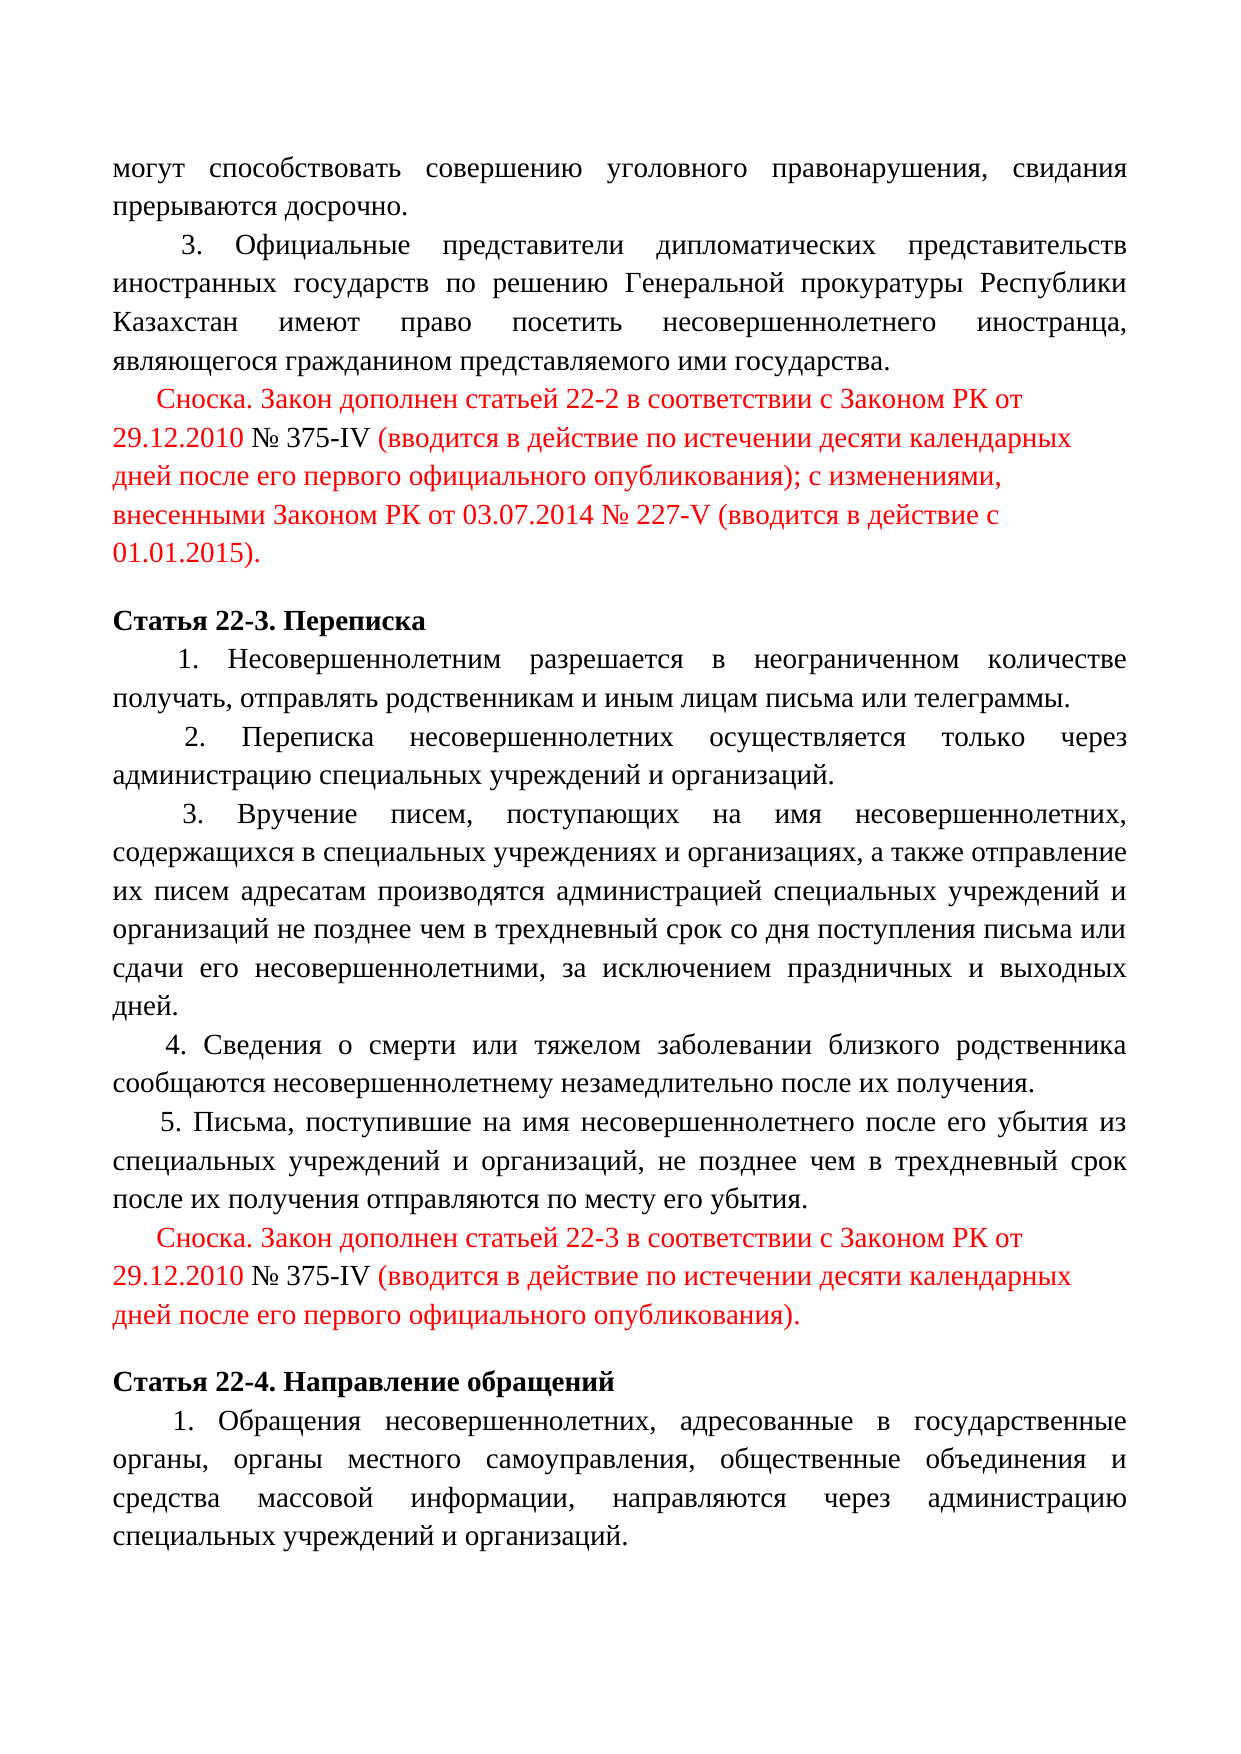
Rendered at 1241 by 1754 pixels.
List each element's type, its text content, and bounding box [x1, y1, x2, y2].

text Сноска. Закон дополнен статьей 22-3 в соответствии с Законом РК от 29.12.2010 № 375-IV (вводится в действие по истечении десяти календарных дней после его первого официального опубликования). [112, 1220, 1128, 1361]
text 3. Вручение писем, поступающих на имя несовершеннолетних, содержащихся в специальных учреждениях и организациях, а также отправление их писем адресатам производятся администрацией специальных учреждений и организаций не позднее чем в трехдневный срок со дня поступления письма или сдачи его несовершеннолетними, за исключением праздничных и выходных дней. [112, 796, 1128, 1022]
text 1. Обращения несовершеннолетних, адресованные в государственные органы, органы местного самоуправления, общественные объединения и средства массовой информации, направляются через администрацию специальных учреждений и организаций. [112, 1403, 1128, 1552]
text 5. Письма, поступившие на имя несовершеннолетнего после его убытия из специальных учреждений и организаций, не позднее чем в трехдневный срок после их получения отправляются по месту его убытия. [112, 1104, 1128, 1215]
text Сноска. Закон дополнен статьей 22-2 в соответствии с Законом РК от 29.12.2010 № 375-IV (вводится в действие по истечении десяти календарных дней после его первого официального опубликования); с изменениями, внесенными Законом РК от 03.07.2014 № 227-V (вводится в действие с 01.01.2015). [112, 381, 1128, 599]
text 2. Переписка несовершеннолетних осуществляется только через администрацию специальных учреждений и организаций. [112, 719, 1128, 791]
text 4. Сведения о смерти или тяжелом заболевании близкого родственника сообщаются несовершеннолетнему незамедлительно после их получения. [112, 1027, 1128, 1099]
text Статья 22-3. Переписка [112, 603, 1128, 637]
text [112, 150, 1128, 222]
text 1. Несовершеннолетним разрешается в неограниченном количестве получать, отправлять родственникам и иным лицам письма или телеграммы. [112, 642, 1128, 714]
text Статья 22-4. Направление обращений [112, 1364, 1128, 1398]
text 3. Официальные представители дипломатических представительств иностранных государств по решению Генеральной прокуратуры Республики Казахстан имеют право посетить несовершеннолетнего иностранца, являющегося гражданином представляемого ими государства. [112, 227, 1128, 376]
